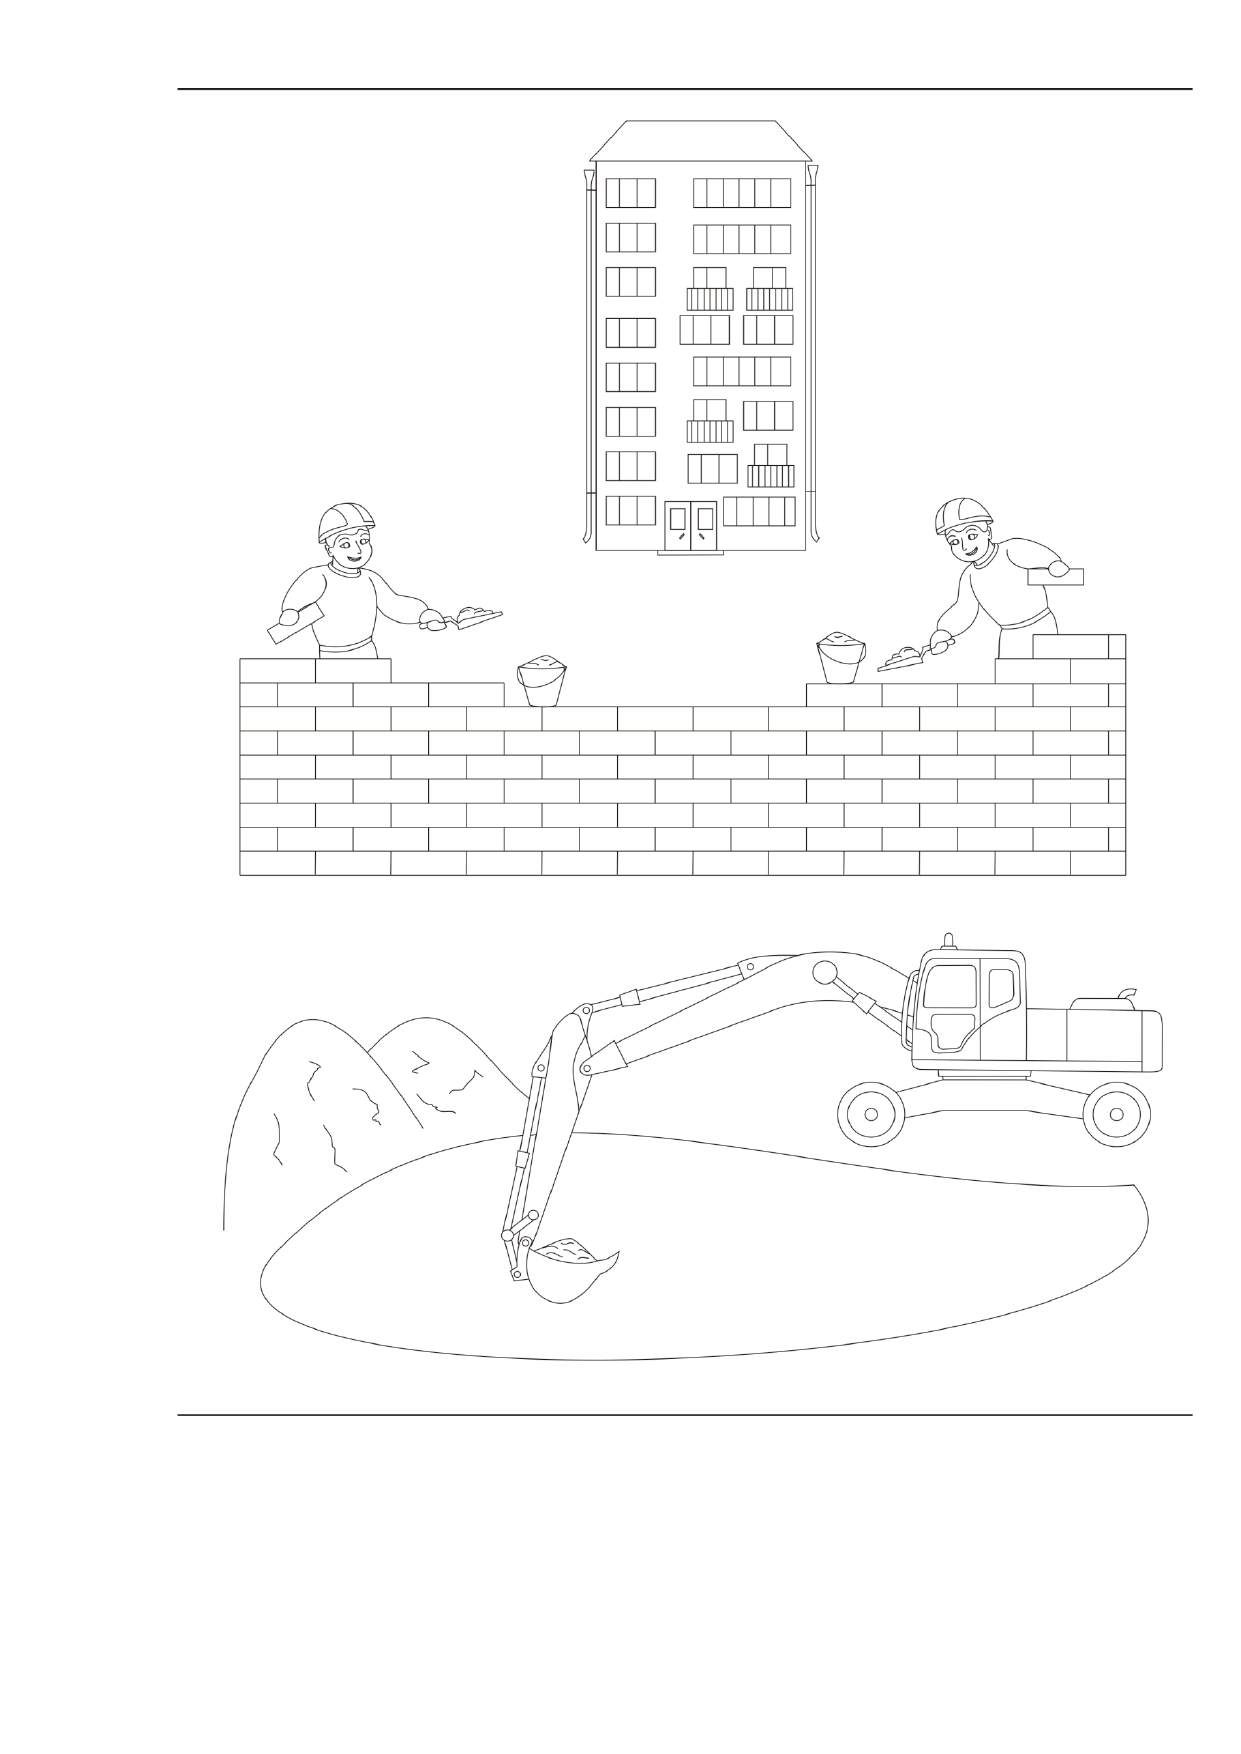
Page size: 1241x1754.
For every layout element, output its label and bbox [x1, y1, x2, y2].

picture [177, 88, 1193, 1416]
